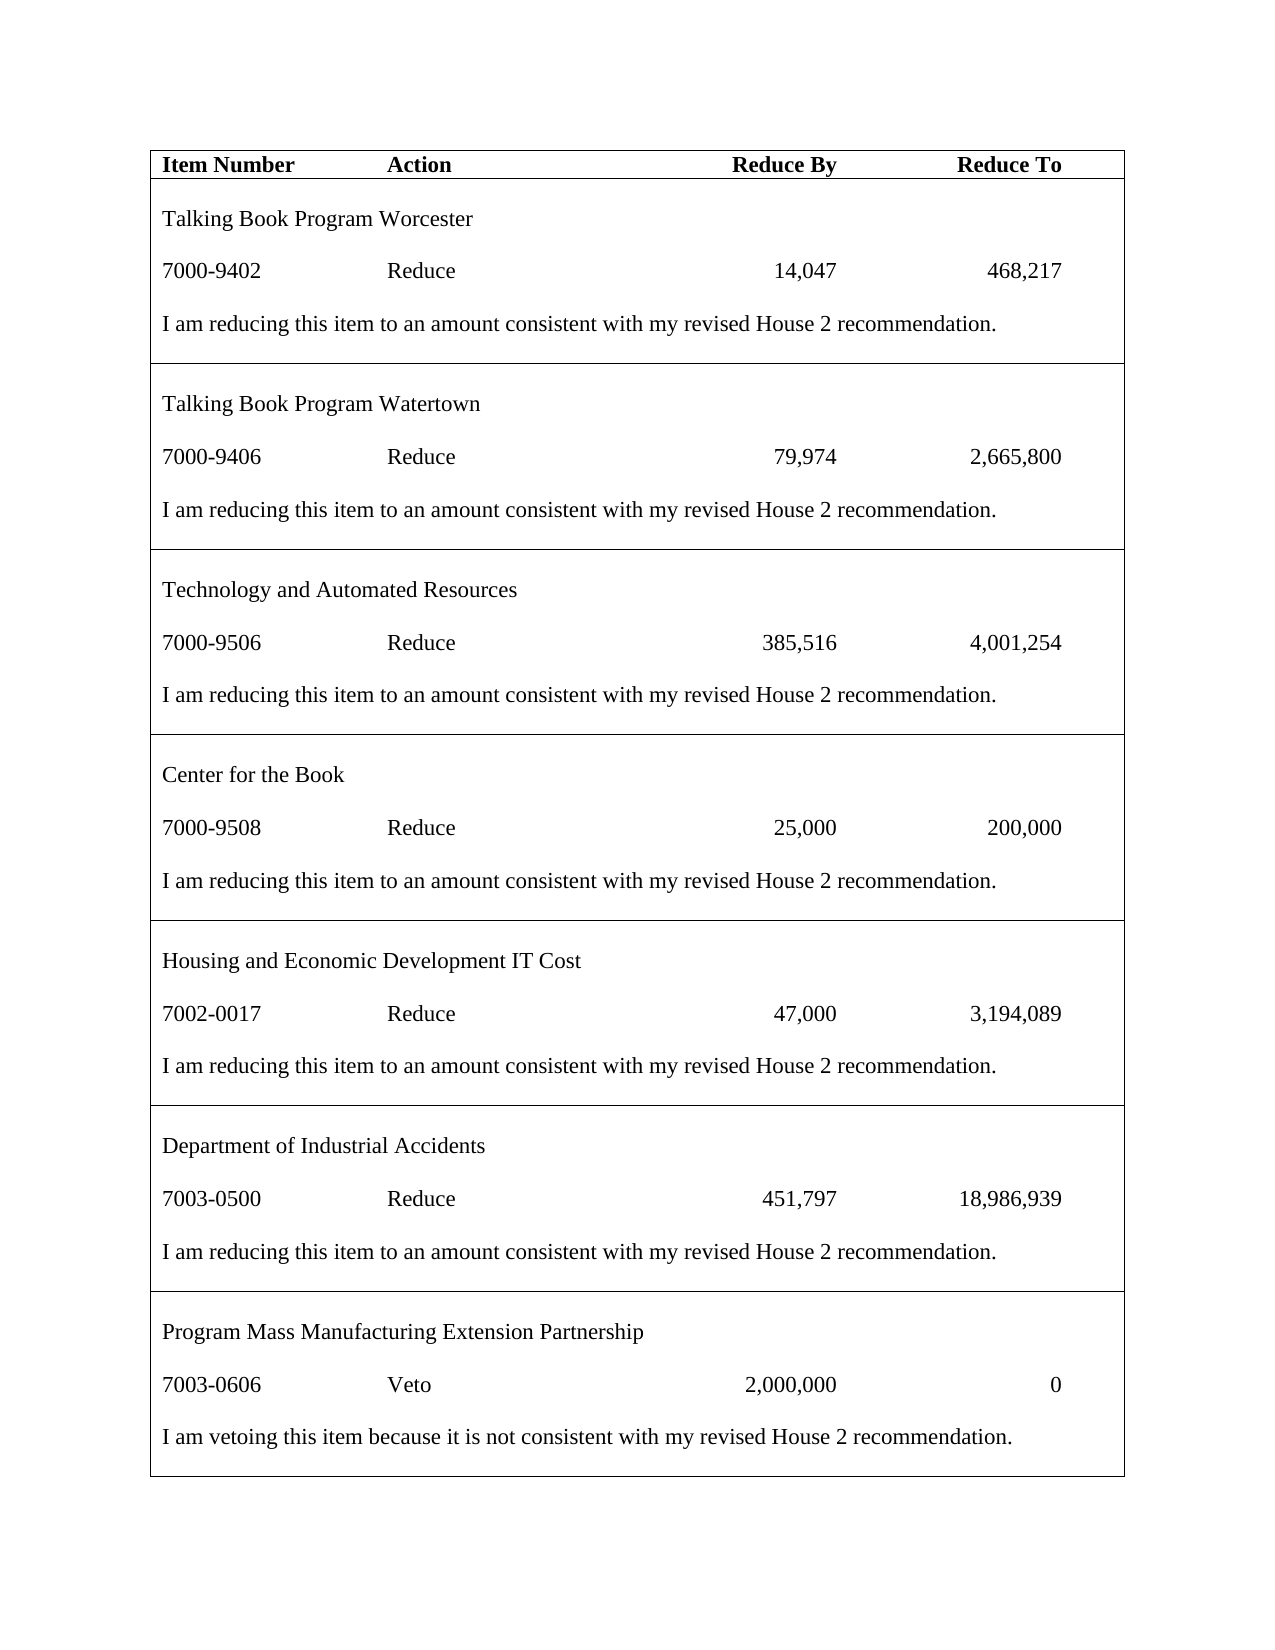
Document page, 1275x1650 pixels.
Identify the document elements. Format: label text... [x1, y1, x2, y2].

table_cell Department of Industrial Accidents 7003-0500 Reduce 451,797 18,986,939 I am reducing this item to an amount consistent with my revised House 2 recommendation. [151, 1106, 1124, 1291]
table_cell Center for the Book 7000-9508 Reduce 25,000 200,000 I am reducing this item to an amount consistent with my revised House 2 recommendation. [151, 735, 1124, 919]
table_cell Technology and Automated Resources 7000-9506 Reduce 385,516 4,001,254 I am reducing this item to an amount consistent with my revised House 2 recommendation. [151, 550, 1124, 734]
table_cell Program Mass Manufacturing Extension Partnership 7003-0606 Veto 2,000,000 0 I am vetoing this item because it is not consistent with my revised House 2 recommendation. [151, 1292, 1124, 1476]
table_cell Housing and Economic Development IT Cost 7002-0017 Reduce 47,000 3,194,089 I am reducing this item to an amount consistent with my revised House 2 recommendation. [151, 921, 1124, 1105]
table_cell Talking Book Program Worcester 7000-9402 Reduce 14,047 468,217 I am reducing this item to an amount consistent with my revised House 2 recommendation. [151, 179, 1124, 363]
table_header Item Number Action Reduce By Reduce To [151, 151, 1124, 177]
table_cell Talking Book Program Watertown 7000-9406 Reduce 79,974 2,665,800 I am reducing this item to an amount consistent with my revised House 2 recommendation. [151, 364, 1124, 548]
